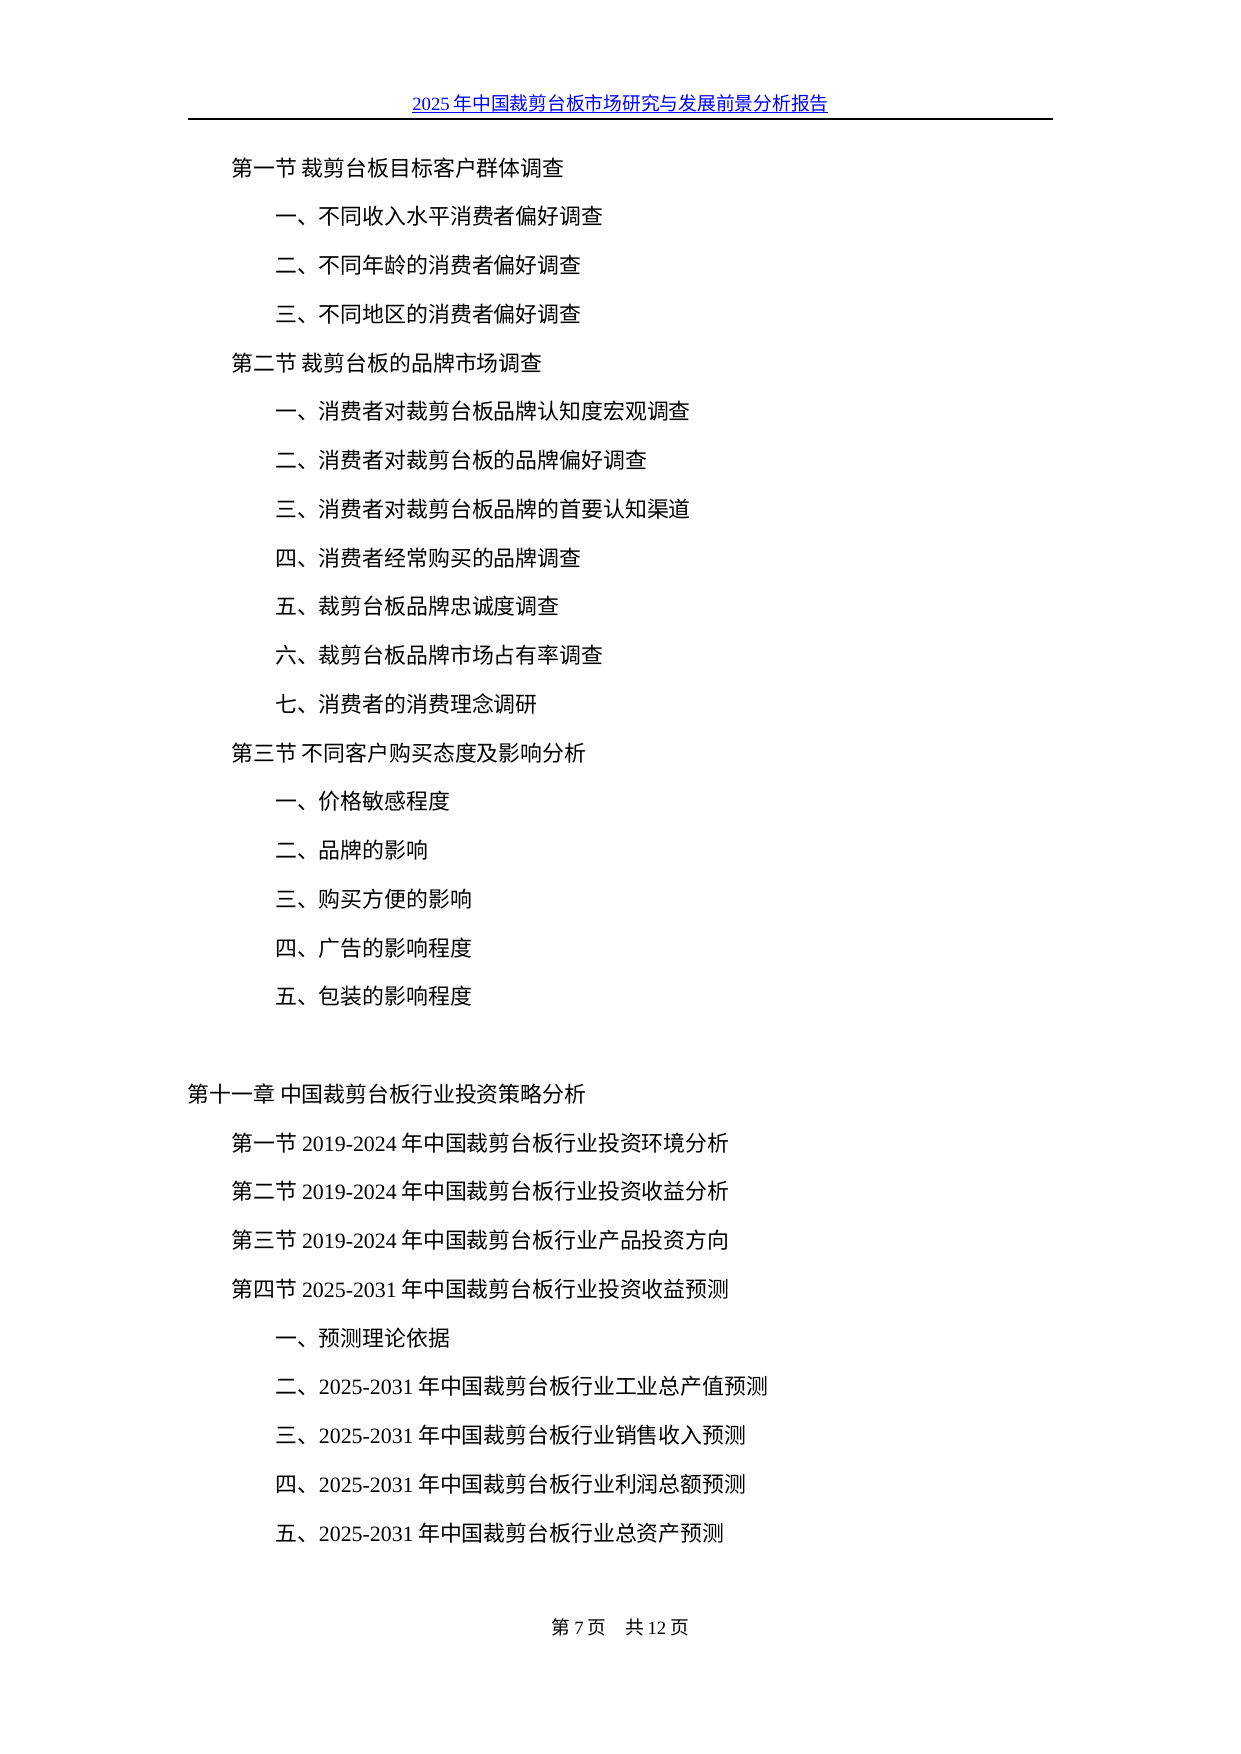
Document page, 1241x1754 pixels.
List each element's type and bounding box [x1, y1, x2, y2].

text [187, 150, 1053, 1548]
